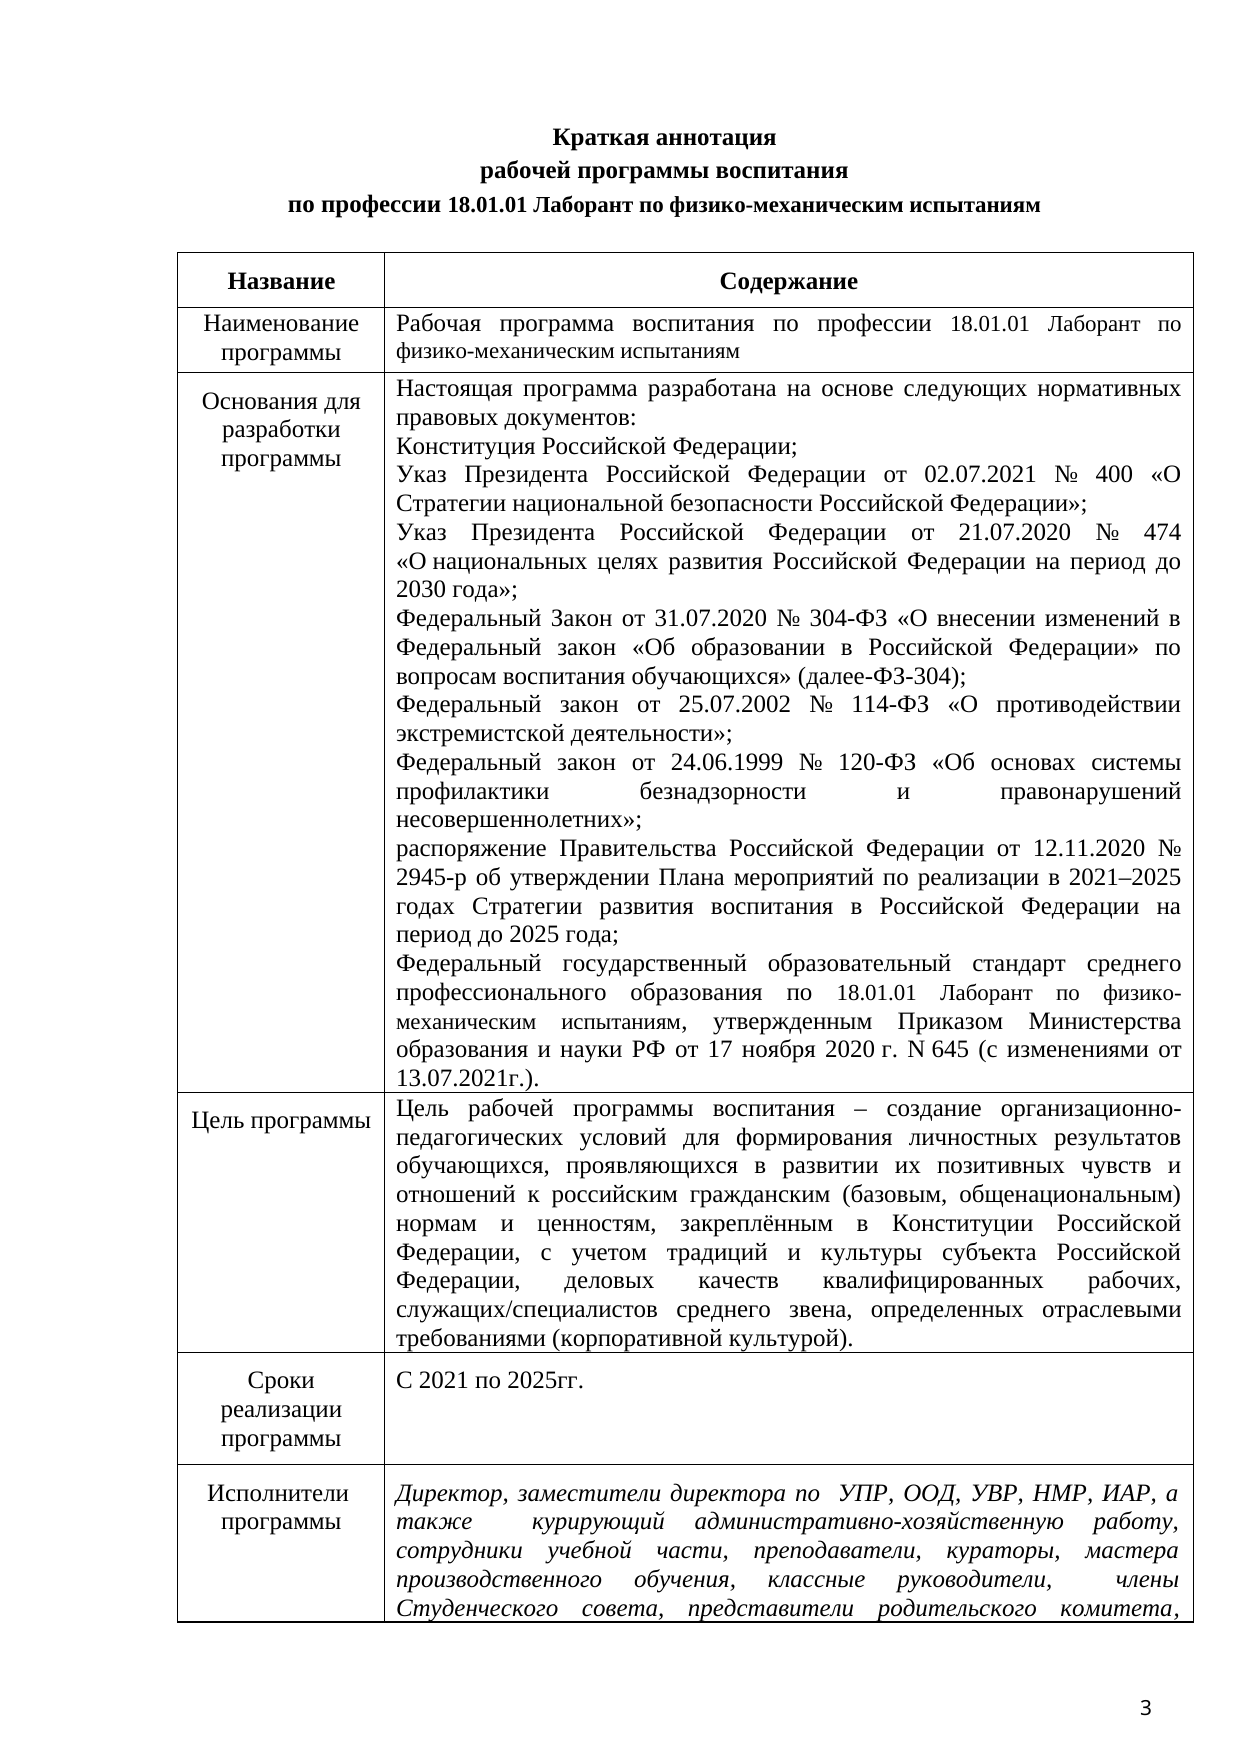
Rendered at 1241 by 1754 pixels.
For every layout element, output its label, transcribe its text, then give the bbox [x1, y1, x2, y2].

table_cell Рабочая программа воспитания по профессии 18.01.01 Лаборант по физико-механическим испытаниям [385, 308, 1193, 372]
table_header Содержание [385, 253, 1193, 307]
text по профессии 18.01.01 Лаборант по физико-механическим испытаниям [177, 185, 1152, 219]
table_cell Основания для разработки программы [178, 373, 384, 1092]
table_header Название [178, 253, 384, 307]
table_cell Наименование программы [178, 308, 384, 372]
text Краткая аннотация рабочей программы воспитания [177, 118, 1152, 185]
table_cell Цель рабочей программы воспитания – создание организационно-педагогических условий для формирования личностных результатов обучающихся, проявляющихся в развитии их позитивных чувств и отношений к российским гражданским (базовым, общенациональным) нормам и ценностям, закреплённым в Конституции Российской Федерации, с учетом традиций и культуры субъекта Российской Федерации, деловых качеств квалифицированных рабочих, служащих/специалистов среднего звена, определенных отраслевыми требованиями (корпоративной культурой). [385, 1093, 1193, 1352]
table_cell Сроки реализации программы [178, 1353, 384, 1464]
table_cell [385, 1465, 1193, 1621]
table_cell С 2021 по 2025гг. [385, 1353, 1193, 1464]
table_cell Цель программы [178, 1093, 384, 1352]
table_cell Настоящая программа разработана на основе следующих нормативных правовых документов: Конституция Российской Федерации; Указ Президента Российской Федерации от 02.07.2021 № 400 «О Стратегии национальной безопасности Российской Федерации»; Указ Президента Российской Федерации от 21.07.2020 № 474 «О национальных целях развития Российской Федерации на период до 2030 года»; Федеральный Закон от 31.07.2020 № 304-ФЗ «О внесении изменений в Федеральный закон «Об образовании в Российской Федерации» по вопросам воспитания обучающихся» (далее-ФЗ-304); Федеральный закон от 25.07.2002 № 114-ФЗ «О противодействии экстремистской деятельности»; Федеральный закон от 24.06.1999 № 120-ФЗ «Об основах системы профилактики безнадзорности и правонарушений несовершеннолетних»; распоряжение Правительства Российской Федерации от 12.11.2020 № 2945-р об утверждении Плана мероприятий по реализации в 2021–2025 годах Стратегии развития воспитания в Российской Федерации на период до 2025 года; Федеральный государственный образовательный стандарт среднего профессионального образования по 18.01.01 Лаборант по физико-механическим испытаниям, утвержденным Приказом Министерства образования и науки РФ от 17 ноября 2020 г. N 645 (с изменениями от 13.07.2021г.). [385, 373, 1193, 1092]
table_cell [178, 1465, 384, 1621]
